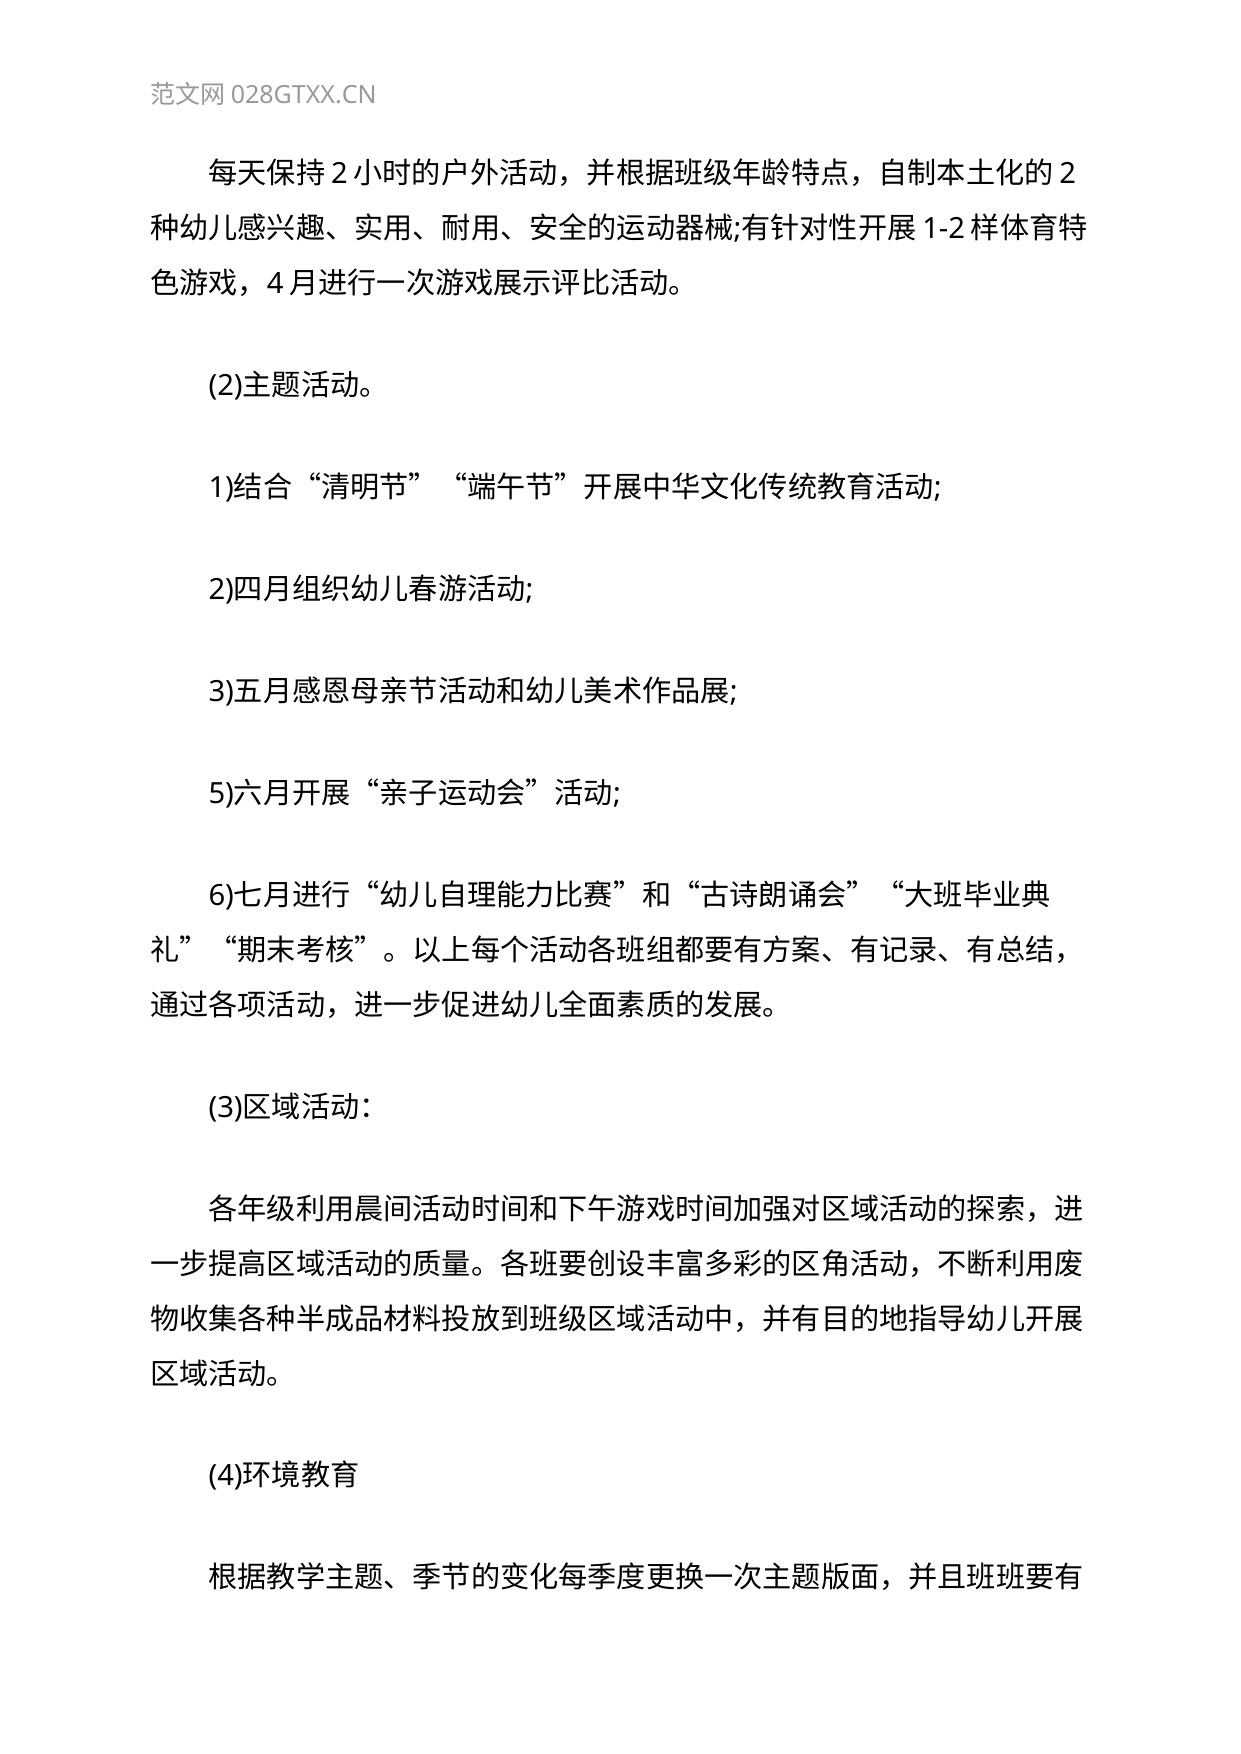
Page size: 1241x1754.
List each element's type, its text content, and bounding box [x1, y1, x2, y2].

text 3)五月感恩母亲节活动和幼儿美术作品展; [150, 668, 1090, 710]
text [150, 1554, 1090, 1596]
text 5)六月开展“亲子运动会”活动; [150, 770, 1090, 812]
text 2)四月组织幼儿春游活动; [150, 566, 1090, 608]
text 6)七月进行“幼儿自理能力比赛”和“古诗朗诵会”“大班毕业典礼”“期末考核”。以上每个活动各班组都要有方案、有记录、有总结，通过各项活动，进一步促进幼儿全面素质的发展。 [150, 872, 1090, 1024]
text (3)区域活动： [150, 1083, 1090, 1126]
text (4)环境教育 [150, 1452, 1090, 1494]
text (2)主题活动。 [150, 362, 1090, 404]
text 每天保持2小时的户外活动，并根据班级年龄特点，自制本土化的2种幼儿感兴趣、实用、耐用、安全的运动器械;有针对性开展1-2样体育特色游戏，4月进行一次游戏展示评比活动。 [150, 150, 1090, 302]
text 1)结合“清明节”“端午节”开展中华文化传统教育活动; [150, 464, 1090, 506]
text 各年级利用晨间活动时间和下午游戏时间加强对区域活动的探索，进一步提高区域活动的质量。各班要创设丰富多彩的区角活动，不断利用废物收集各种半成品材料投放到班级区域活动中，并有目的地指导幼儿开展区域活动。 [150, 1186, 1090, 1392]
